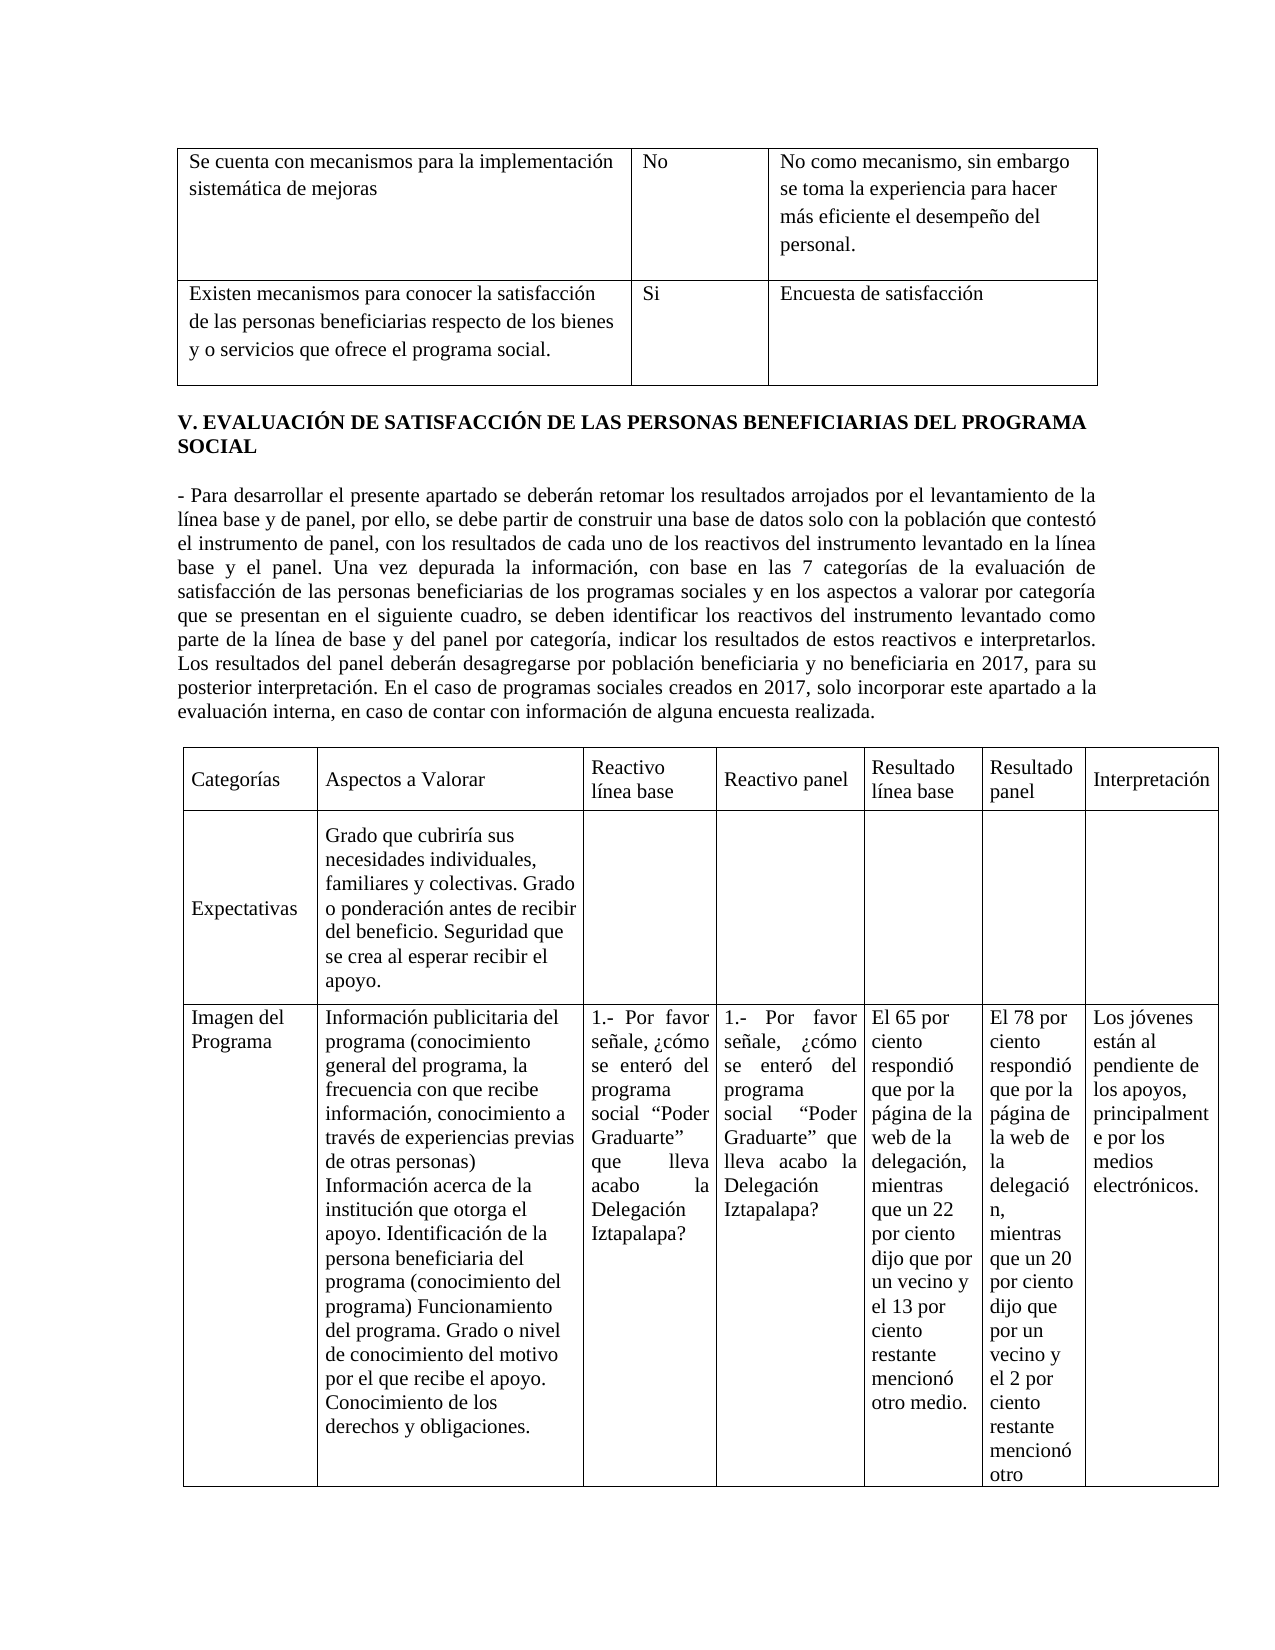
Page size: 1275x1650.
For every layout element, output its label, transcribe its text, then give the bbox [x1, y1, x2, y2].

table_cell No [632, 149, 768, 280]
text - Para desarrollar el presente apartado se deberán retomar los resultados arrojados por el levantamiento de la línea base y de panel, por ello, se debe partir de construir una base de datos solo con la población que contestó el instrumento de panel, con los resultados de cada uno de los reactivos del instrumento levantado en la línea base y el panel. Una vez depurada la información, con base en las 7 categorías de la evaluación de satisfacción de las personas beneficiarias de los programas sociales y en los aspectos a valorar por categoría que se presentan en el siguiente cuadro, se deben identificar los reactivos del instrumento levantado como parte de la línea de base y del panel por categoría, indicar los resultados de estos reactivos e interpretarlos. Los resultados del panel deberán desagregarse por población beneficiaria y no beneficiaria en 2017, para su posterior interpretación. En el caso de programas sociales creados en 2017, solo incorporar este apartado a la evaluación interna, en caso de contar con información de alguna encuesta realizada. [177, 482, 1098, 723]
table_cell [584, 811, 716, 1004]
table_header Interpretación [1086, 748, 1218, 810]
table_cell [983, 811, 1085, 1004]
table_cell [717, 811, 864, 1004]
table_cell [865, 811, 982, 1004]
table_header Reactivo panel [717, 748, 864, 810]
table_cell Encuesta de satisfacción [769, 281, 1097, 385]
table_header Aspectos a Valorar [318, 748, 583, 810]
table_cell Se cuenta con mecanismos para la implementación sistemática de mejoras [178, 149, 631, 280]
table_cell [1086, 811, 1218, 1004]
table_header Categorías [184, 748, 317, 810]
table_cell Imagen del Programa [184, 1005, 317, 1486]
table_cell Expectativas [184, 811, 317, 1004]
table_cell No como mecanismo, sin embargo se toma la experiencia para hacer más eficiente el desempeño del personal. [769, 149, 1097, 280]
text V. EVALUACIÓN DE SATISFACCIÓN DE LAS PERSONAS BENEFICIARIAS DEL PROGRAMA SOCIAL [177, 410, 1098, 458]
table_cell Existen mecanismos para conocer la satisfacción de las personas beneficiarias respecto de los bienes y o servicios que ofrece el programa social. [178, 281, 631, 385]
table_header Reactivo línea base [584, 748, 716, 810]
table_header Resultado panel [983, 748, 1085, 810]
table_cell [584, 1005, 716, 1486]
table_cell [1086, 1005, 1218, 1486]
table_cell Grado que cubriría sus necesidades individuales, familiares y colectivas. Grado o ponderación antes de recibir del beneficio. Seguridad que se crea al esperar recibir el apoyo. [318, 811, 583, 1004]
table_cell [717, 1005, 864, 1486]
table_header Resultado línea base [865, 748, 982, 810]
table_cell Si [632, 281, 768, 385]
